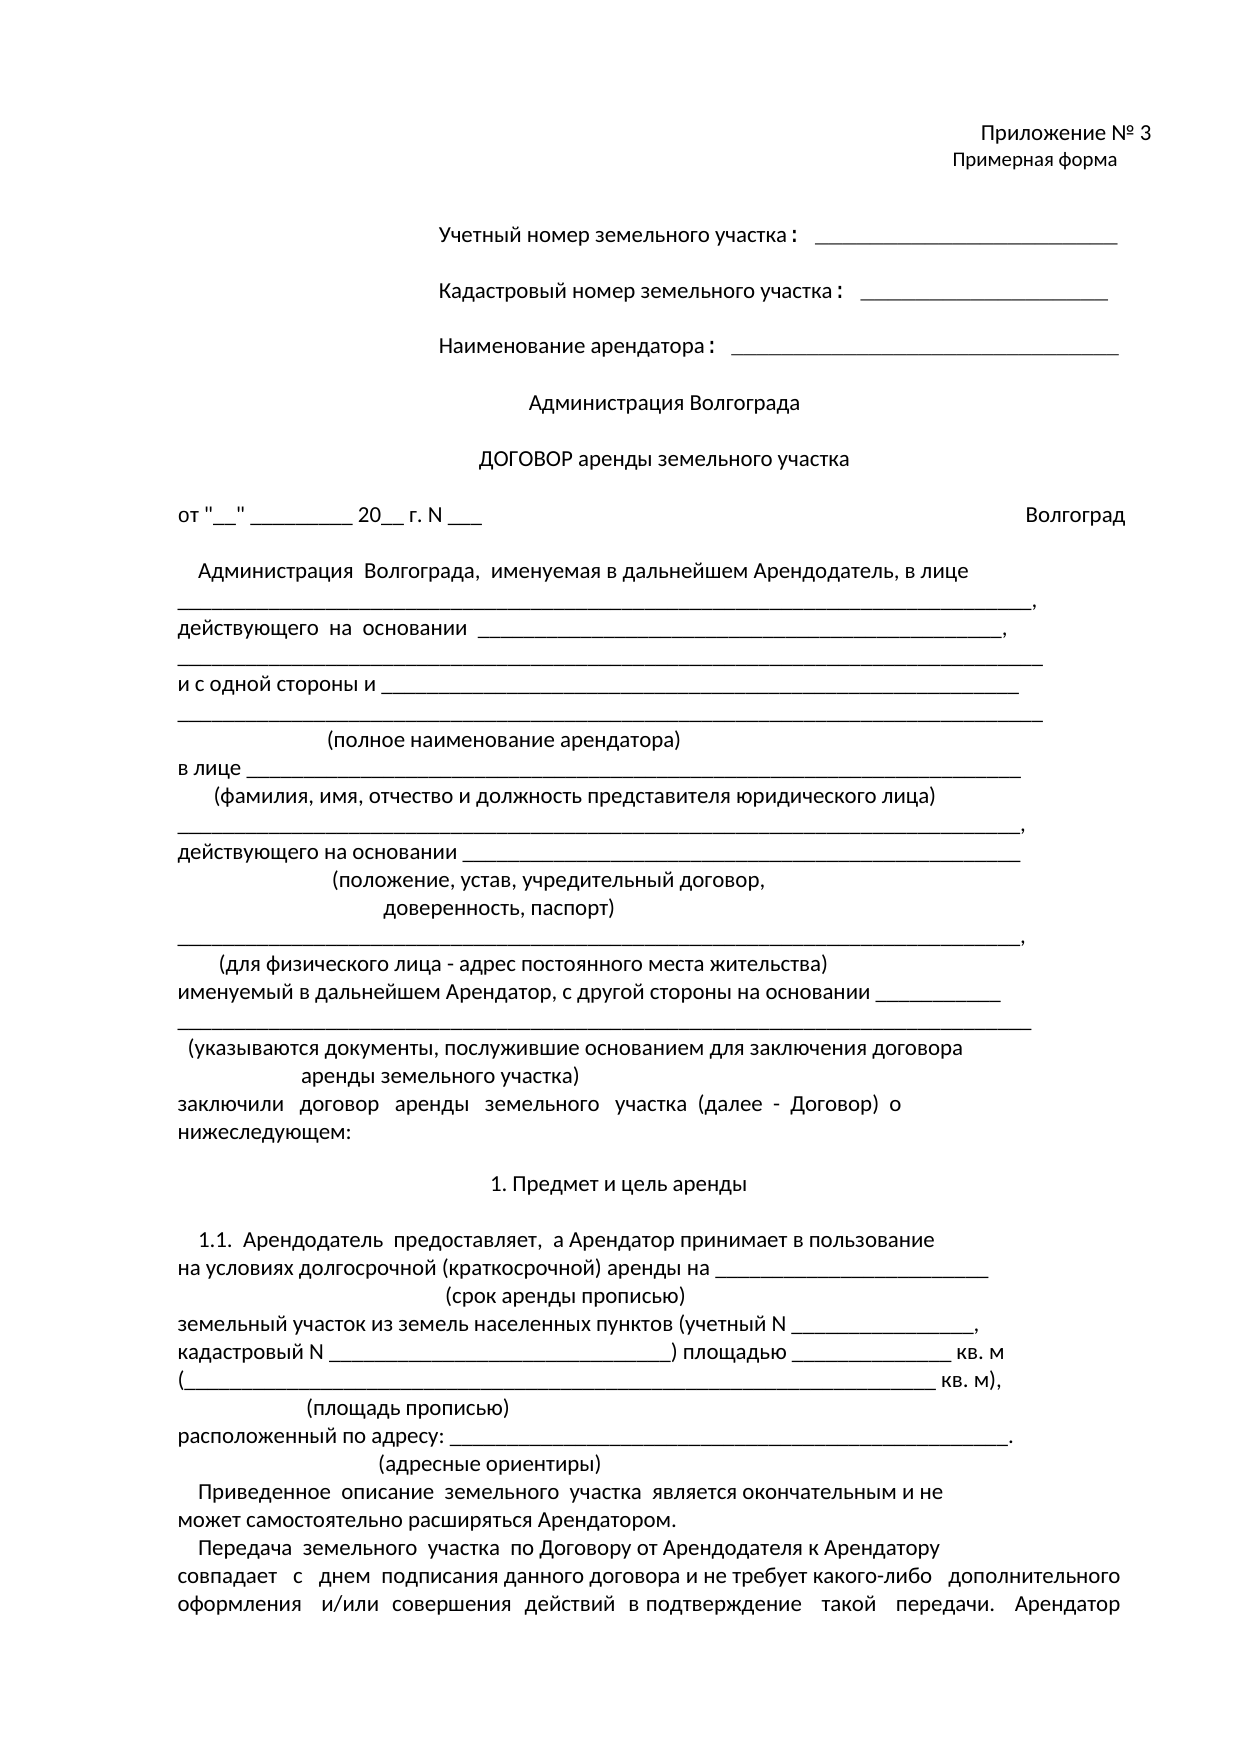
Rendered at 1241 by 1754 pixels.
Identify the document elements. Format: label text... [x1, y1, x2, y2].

text (срок аренды прописью) [177, 1281, 1152, 1309]
text на условиях долгосрочной (краткосрочной) аренды на ________________________ [177, 1253, 1152, 1281]
text Наименование арендатора: _______________________________ [177, 331, 1152, 360]
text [177, 1561, 1122, 1617]
text действующего на основании ______________________________________________, [177, 613, 1152, 641]
text в лице ____________________________________________________________________ [177, 753, 1152, 781]
text и с одной стороны и ________________________________________________________ [177, 669, 1152, 697]
text заключили договор аренды земельного участка (далее - Договор) о [177, 1089, 1152, 1117]
text (указываются документы, послужившие основанием для заключения договора [177, 1033, 1152, 1061]
text Примерная форма [177, 146, 1152, 172]
text (адресные ориентиры) [177, 1449, 1152, 1477]
text (для физического лица - адрес постоянного места жительства) [177, 949, 1152, 977]
text доверенность, паспорт) [177, 893, 1152, 921]
text нижеследующем: [177, 1117, 1152, 1145]
text Передача земельного участка по Договору от Арендодателя к Арендатору [177, 1533, 1122, 1561]
text ____________________________________________________________________________ [177, 641, 1152, 669]
text Кадастровый номер земельного участка: __________________ [177, 276, 1152, 305]
text ___________________________________________________________________________, [177, 585, 1152, 613]
text 1. Предмет и цель аренды [177, 1169, 1152, 1197]
text расположенный по адресу: _________________________________________________. [177, 1421, 1152, 1449]
text Администрация Волгограда [177, 388, 1152, 416]
text 1.1. Арендодатель предоставляет, а Арендатор принимает в пользование [177, 1225, 1152, 1253]
text (полное наименование арендатора) [177, 725, 1152, 753]
text (положение, устав, учредительный договор, [177, 865, 1152, 893]
text ____________________________________________________________________________ [177, 697, 1152, 725]
text ДОГОВОР аренды земельного участка [177, 444, 1152, 472]
text действующего на основании _________________________________________________ [177, 837, 1152, 865]
text Администрация Волгограда, именуемая в дальнейшем Арендодатель, в лице [177, 557, 1152, 585]
text Приведенное описание земельного участка является окончательным и не [177, 1477, 1152, 1505]
text __________________________________________________________________________, [177, 921, 1152, 949]
text ___________________________________________________________________________ [177, 1005, 1152, 1033]
text __________________________________________________________________________, [177, 809, 1152, 837]
text кадастровый N ______________________________) площадью ______________ кв. м [177, 1337, 1152, 1365]
text может самостоятельно расширяться Арендатором. [177, 1505, 1152, 1533]
text Учетный номер земельного участка: ______________________ [177, 221, 1152, 250]
text от "__" _________ 20__ г. N ___ Волгоград [177, 500, 1152, 529]
text Приложение № 3 [177, 118, 1152, 146]
text (__________________________________________________________________ кв. м), [177, 1365, 1152, 1393]
text аренды земельного участка) [177, 1061, 1152, 1089]
text (площадь прописью) [177, 1393, 1152, 1421]
text именуемый в дальнейшем Арендатор, с другой стороны на основании ___________ [177, 977, 1152, 1005]
text (фамилия, имя, отчество и должность представителя юридического лица) [177, 781, 1152, 809]
text земельный участок из земель населенных пунктов (учетный N ________________, [177, 1309, 1152, 1337]
